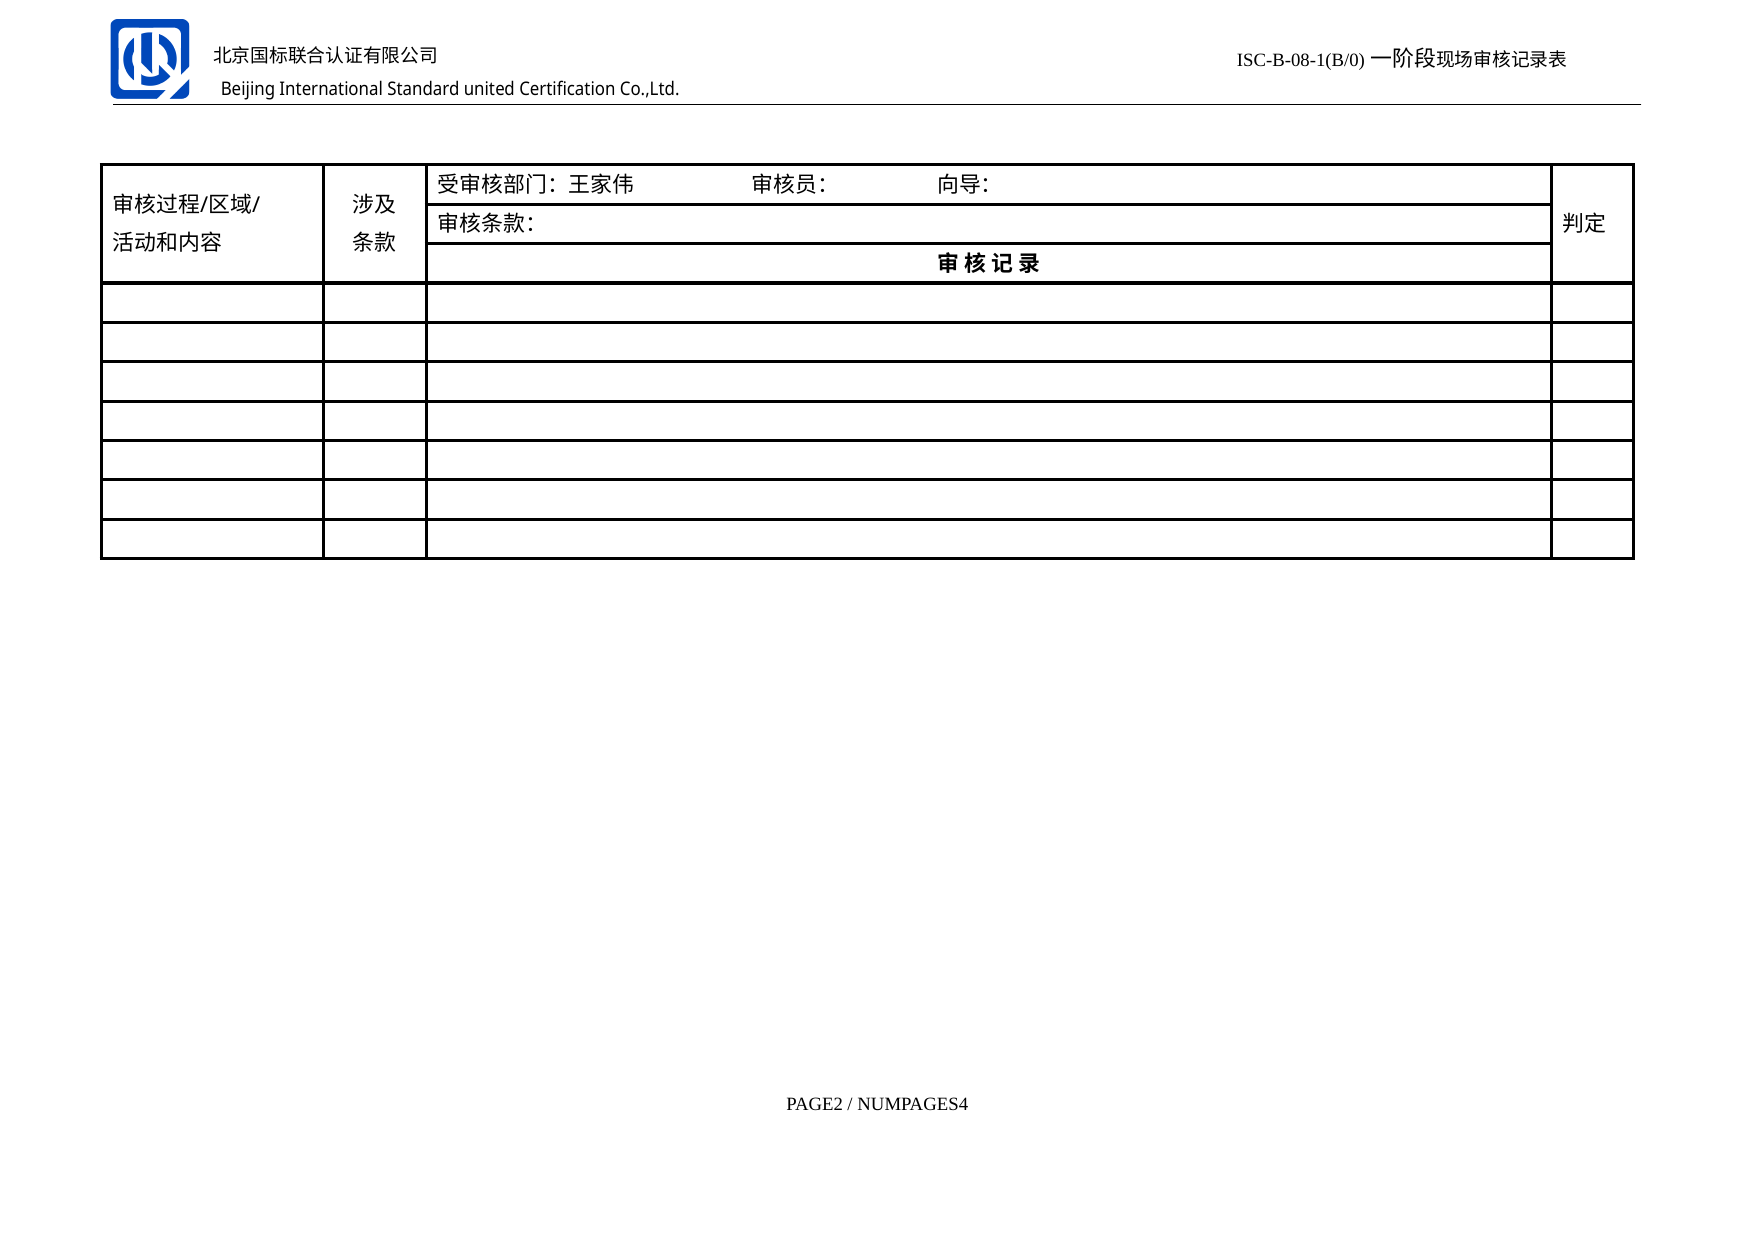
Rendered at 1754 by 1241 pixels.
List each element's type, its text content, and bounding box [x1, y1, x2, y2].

table_cell [428, 363, 1550, 399]
table_cell [103, 521, 322, 557]
table_cell [325, 521, 425, 557]
table_cell [1553, 521, 1632, 557]
table_cell [1553, 285, 1632, 321]
table_cell [325, 363, 425, 399]
table_header 审核过程/区域/ 活动和内容 [103, 166, 322, 281]
table_cell [103, 324, 322, 360]
table_cell [1553, 363, 1632, 399]
table_cell [428, 285, 1550, 321]
table_cell [1553, 403, 1632, 439]
table_header 受审核部门：王家伟 审核员： 向导： [428, 166, 1550, 203]
picture [110, 19, 190, 99]
table_cell [1553, 481, 1632, 518]
table_cell [428, 403, 1550, 439]
table_cell [103, 285, 322, 321]
table_cell 审核条款： [428, 206, 1550, 242]
table_header 涉及 条款 [325, 166, 425, 281]
table_cell [325, 481, 425, 518]
table_cell [325, 285, 425, 321]
table_cell [428, 481, 1550, 518]
table_cell [103, 442, 322, 478]
table_header 判定 [1553, 166, 1632, 281]
table_cell [103, 403, 322, 439]
table_cell [325, 403, 425, 439]
table_cell [103, 481, 322, 518]
table_cell [325, 442, 425, 478]
table_cell [1553, 442, 1632, 478]
table_cell [103, 363, 322, 399]
table_cell [325, 324, 425, 360]
table_cell 审 核 记 录 [428, 245, 1550, 281]
table_cell [428, 442, 1550, 478]
table_cell [1553, 324, 1632, 360]
table_cell [428, 324, 1550, 360]
table_cell [428, 521, 1550, 557]
